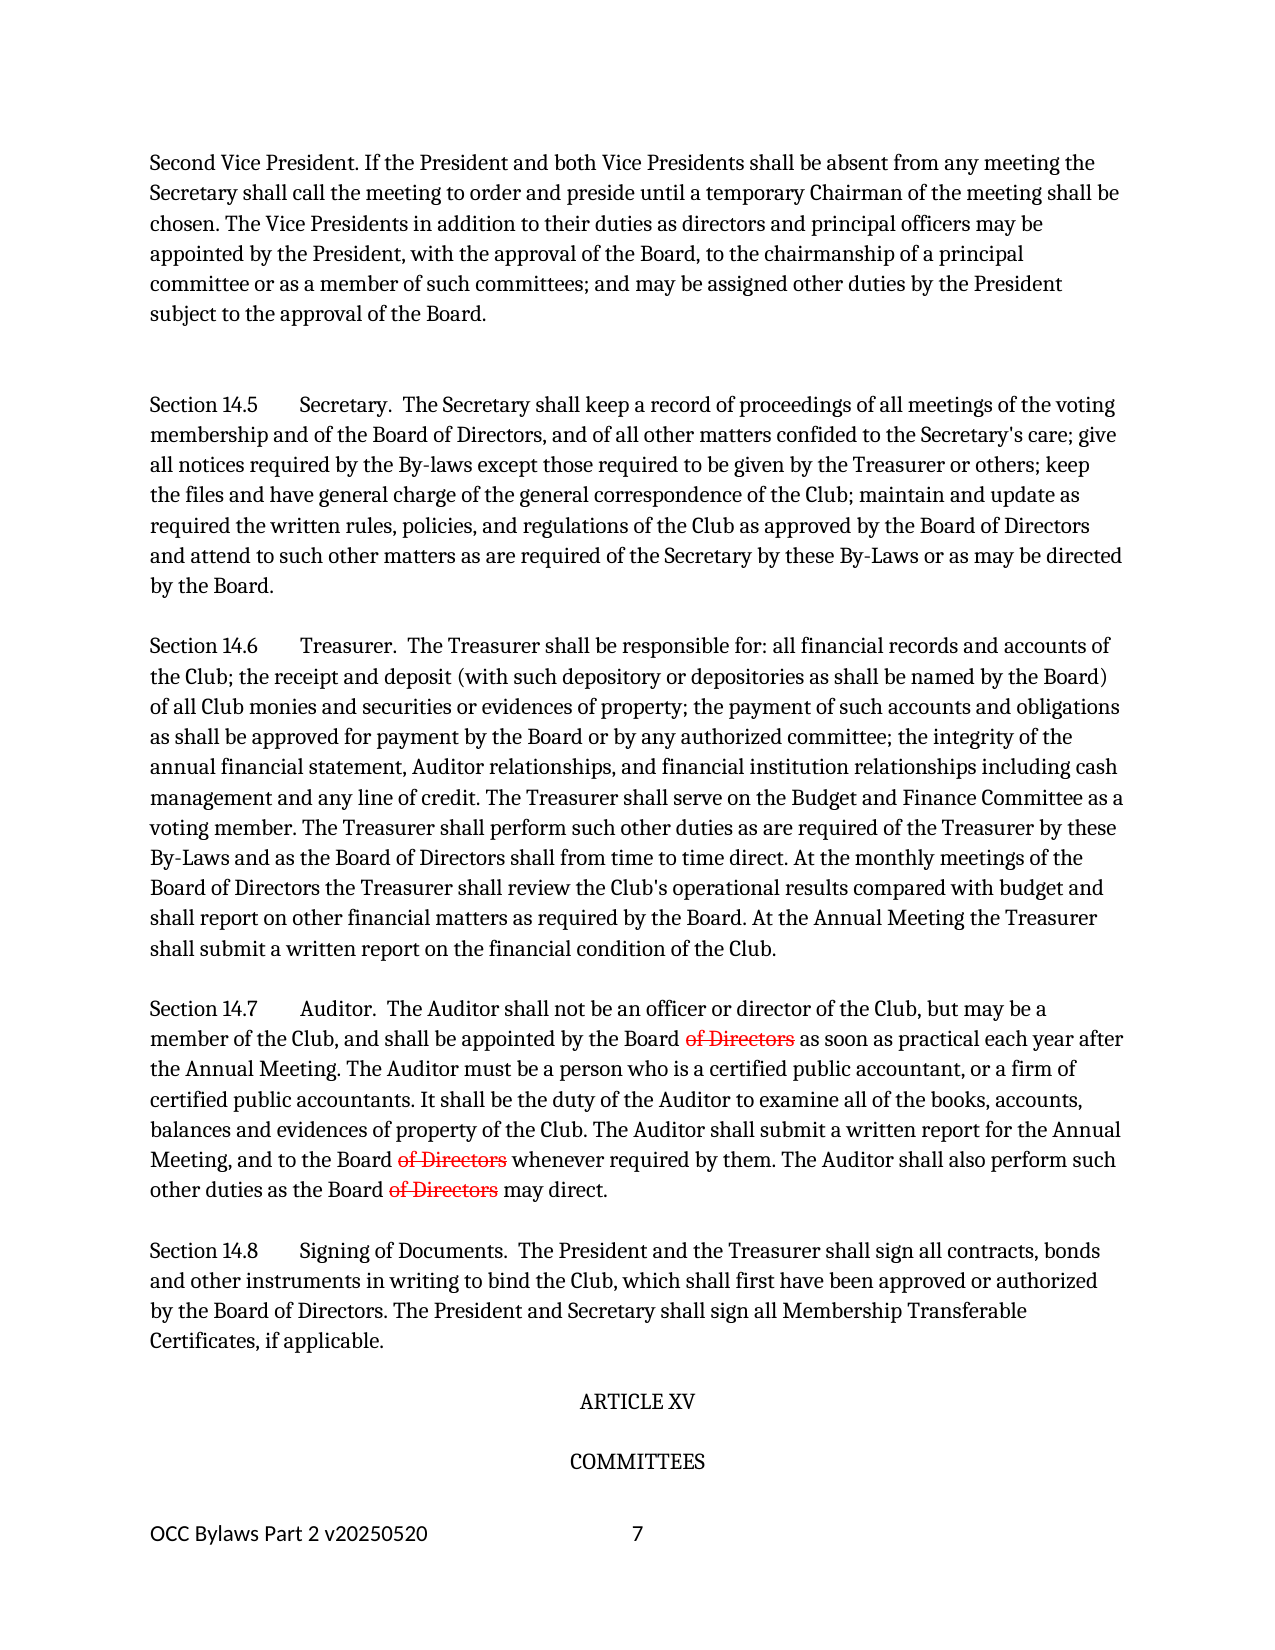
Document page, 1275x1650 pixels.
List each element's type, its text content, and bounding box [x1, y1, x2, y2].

text Section 14.5 Secretary. The Secretary shall keep a record of proceedings of all meetings of the voting membership and of the Board of Directors, and of all other matters confided to the Secretary's care; give all notices required by the By-laws except those required to be given by the Treasurer or others; keep the files and have general charge of the general correspondence of the Club; maintain and update as required the written rules, policies, and regulations of the Club as approved by the Board of Directors and attend to such other matters as are required of the Secretary by these By-Laws or as may be directed by the Board. [150, 392, 1125, 599]
text Section 14.6 Treasurer. The Treasurer shall be responsible for: all financial records and accounts of the Club; the receipt and deposit (with such depository or depositories as shall be named by the Board) of all Club monies and securities or evidences of property; the payment of such accounts and obligations as shall be approved for payment by the Board or by any authorized committee; the integrity of the annual financial statement, Auditor relationships, and financial institution relationships including cash management and any line of credit. The Treasurer shall serve on the Budget and Finance Committee as a voting member. The Treasurer shall perform such other duties as are required of the Treasurer by these By-Laws and as the Board of Directors shall from time to time direct. At the monthly meetings of the Board of Directors the Treasurer shall review the Club's operational results compared with budget and shall report on other financial matters as required by the Board. At the Annual Meeting the Treasurer shall submit a written report on the financial condition of the Club. [150, 633, 1125, 962]
text Section 14.8 Signing of Documents. The President and the Treasurer shall sign all contracts, bonds and other instruments in writing to bind the Club, which shall first have been approved or authorized by the Board of Directors. The President and Secretary shall sign all Membership Transferable Certificates, if applicable. [150, 1237, 1125, 1354]
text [150, 150, 1125, 327]
text COMMITTEES [150, 1449, 1125, 1475]
text Section 14.7 Auditor. The Auditor shall not be an officer or director of the Club, but may be a member of the Club, and shall be appointed by the Board of Directors as soon as practical each year after the Annual Meeting. The Auditor must be a person who is a certified public accountant, or a firm of certified public accountants. It shall be the duty of the Auditor to examine all of the books, accounts, balances and evidences of property of the Club. The Auditor shall submit a written report for the Annual Meeting, and to the Board of Directors whenever required by them. The Auditor shall also perform such other duties as the Board of Directors may direct. [150, 996, 1125, 1203]
text ARTICLE XV [150, 1388, 1125, 1415]
